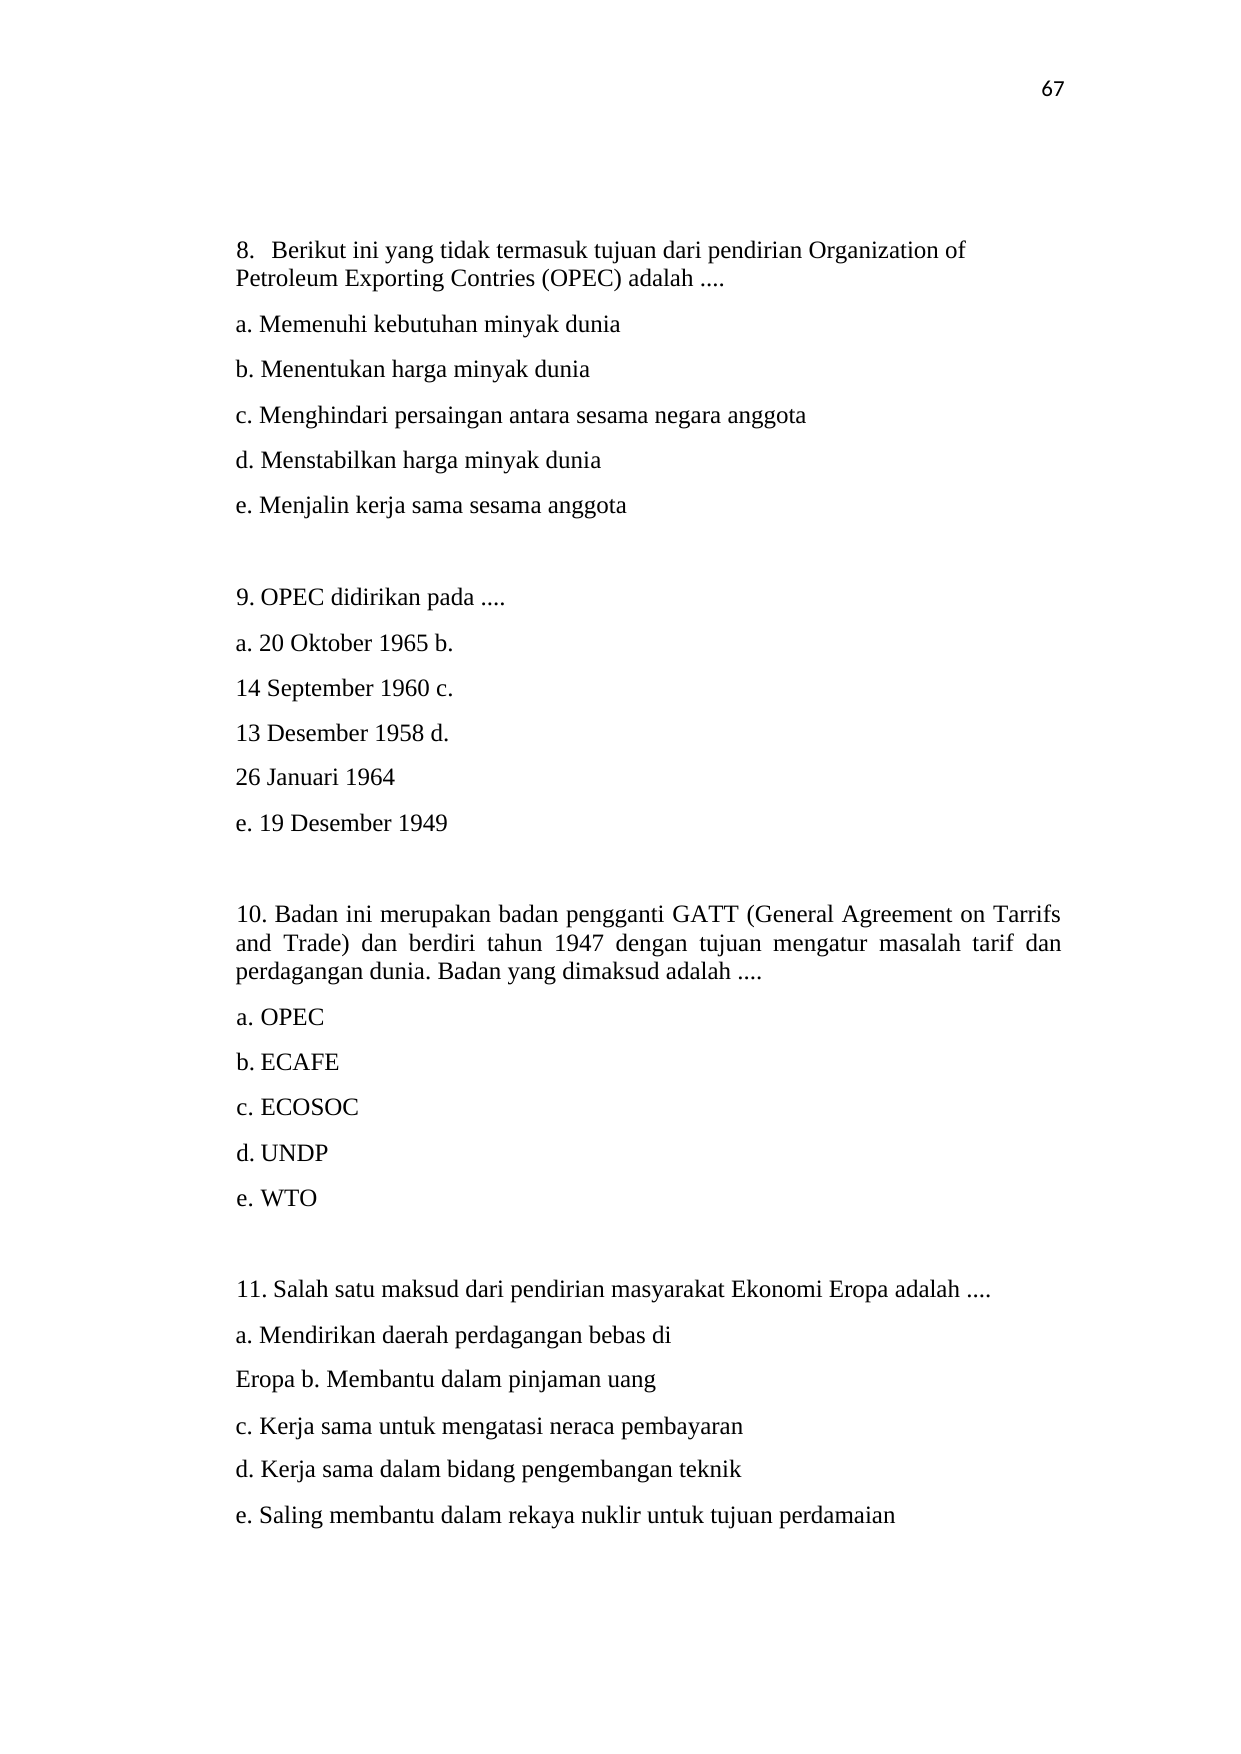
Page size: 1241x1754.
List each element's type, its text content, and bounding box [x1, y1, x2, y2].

list Salah satu maksud dari pendirian masyarakat Ekonomi Eropa adalah .... [236, 1274, 1090, 1303]
list OPEC didirikan pada .... [236, 582, 1090, 610]
text c. Menghindari persaingan antara sesama negara anggota [235, 400, 1090, 428]
text b. Menentukan harga minyak dunia [235, 354, 1090, 383]
list Badan ini merupakan badan pengganti GATT (General Agreement on Tarrifs and Trade) dan berdiri tahun 1947 dengan tujuan mengatur masalah tarif dan perdagangan dunia. Badan yang dimaksud adalah .... [235, 900, 1062, 985]
list ECOSOC [236, 1092, 1090, 1121]
text e. 19 Desember 1949 [235, 808, 1090, 837]
text 67 [235, 74, 1064, 102]
list ECAFE [236, 1047, 1090, 1076]
text a. Mendirikan daerah perdagangan bebas di Eropa b. Membantu dalam pinjaman uang [235, 1320, 737, 1393]
text d. Menstabilkan harga minyak dunia [235, 445, 1090, 474]
text e. Menjalin kerja sama sesama anggota [235, 491, 1090, 519]
text c. Kerja sama untuk mengatasi neraca pembayaran d. Kerja sama dalam bidang pengembangan teknik [235, 1411, 743, 1483]
list OPEC [236, 1002, 1090, 1030]
list Berikut ini yang tidak termasuk tujuan dari pendirian Organization of Petroleum Exporting Contries (OPEC) adalah .... [235, 236, 1062, 292]
list UNDP [236, 1138, 1090, 1166]
text e. Saling membantu dalam rekaya nuklir untuk tujuan perdamaian [235, 1500, 1090, 1528]
text a. 20 Oktober 1965 b. 14 September 1960 c. 13 Desember 1958 d. 26 Januari 1964 [235, 628, 456, 791]
list WTO [236, 1183, 1090, 1212]
text a. Memenuhi kebutuhan minyak dunia [235, 309, 1090, 338]
